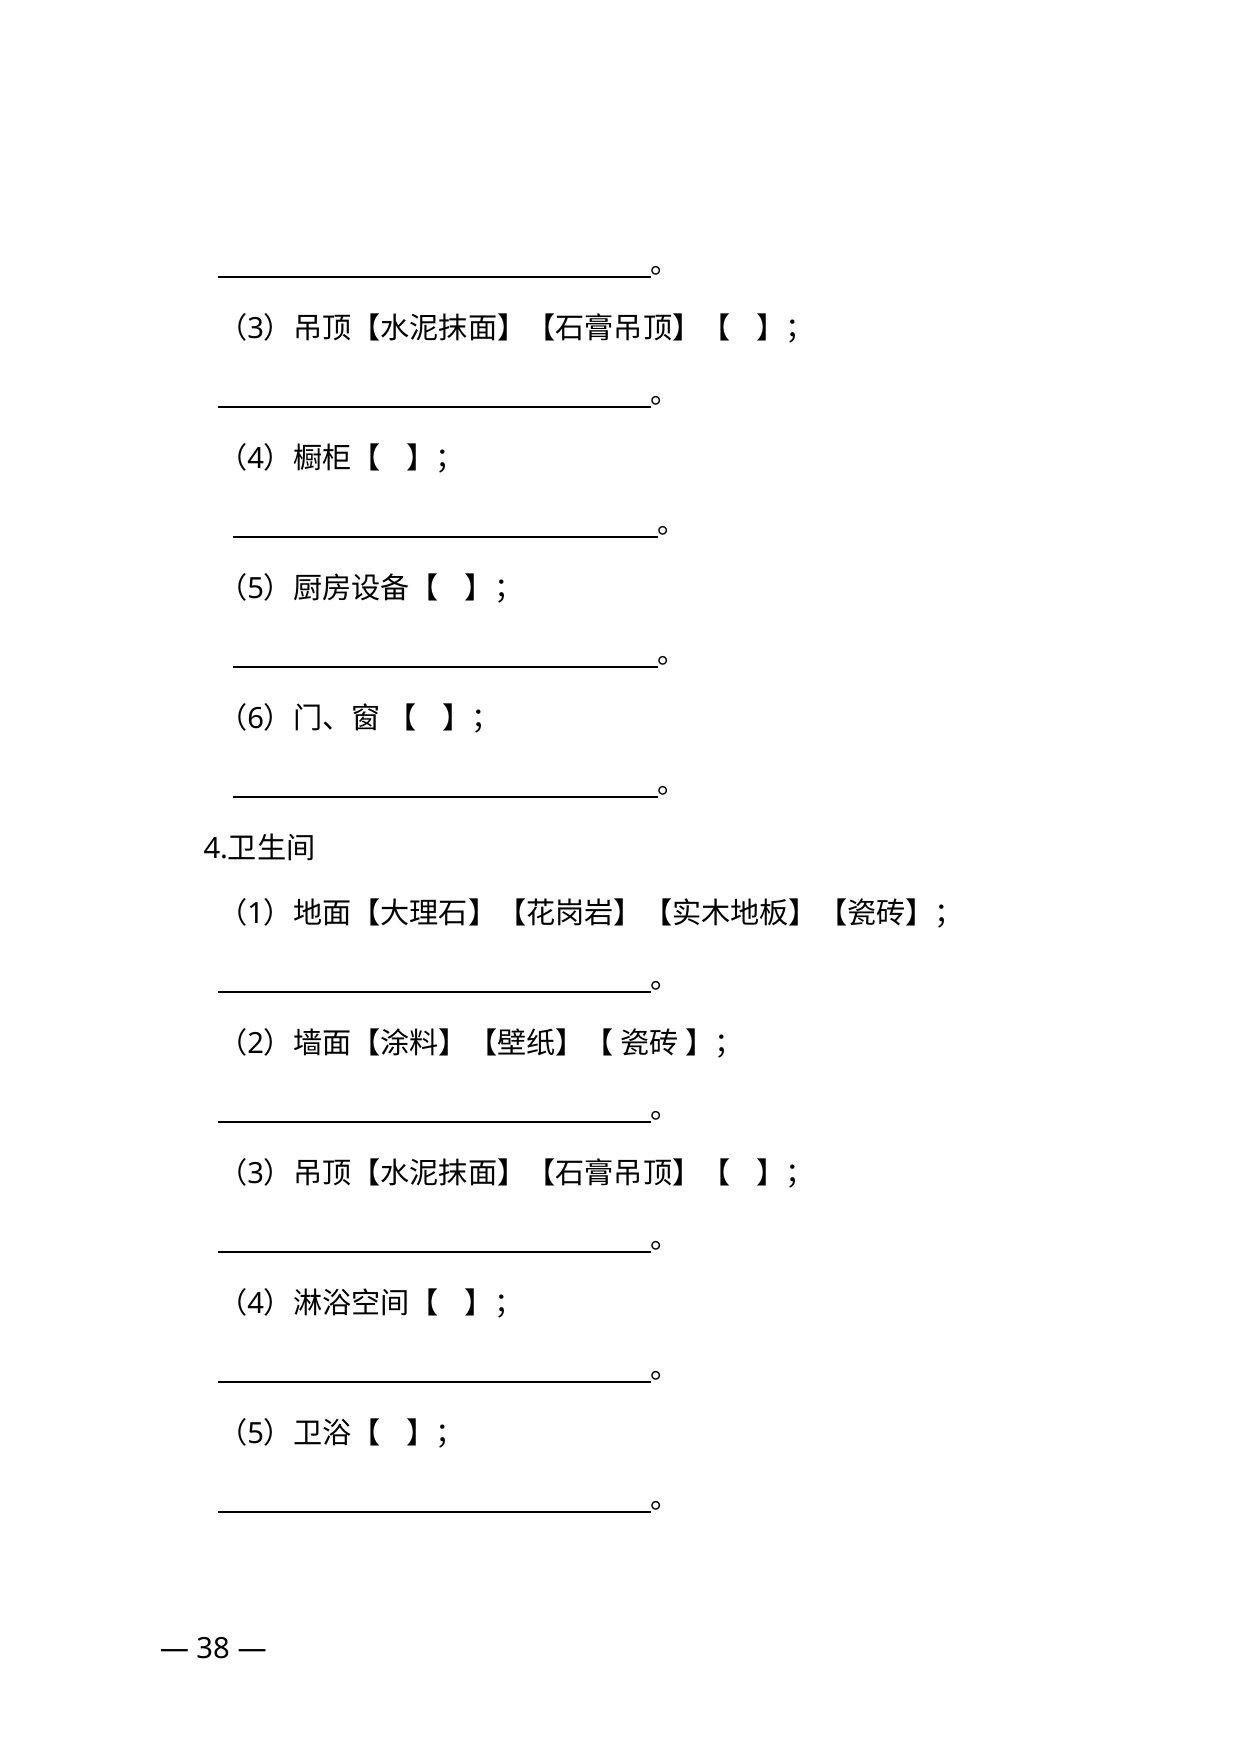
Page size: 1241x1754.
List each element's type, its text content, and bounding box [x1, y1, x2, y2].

list （4）橱柜【 】； [203, 423, 1081, 488]
list 4.卫生间 [203, 813, 1081, 878]
list （2）墙面【涂料】【壁纸】【 瓷砖 】； [159, 1008, 1081, 1073]
list （5）卫浴【 】； [159, 1398, 1081, 1463]
list 。 [203, 618, 1081, 683]
list 。 [159, 358, 1081, 423]
list 。 [159, 1073, 1081, 1138]
list （3）吊顶【水泥抹面】【石膏吊顶】【 】； [159, 293, 1081, 358]
list （5）厨房设备【 】； [203, 553, 1081, 618]
list （1）地面【大理石】【花岗岩】【实木地板】【瓷砖】； [159, 878, 1081, 943]
list （3）吊顶【水泥抹面】【石膏吊顶】【 】； [159, 1138, 1081, 1203]
list （6）门、窗 【 】； [203, 683, 1081, 748]
list 。 [159, 228, 1081, 293]
list 。 [159, 1463, 1081, 1528]
list 。 [159, 1333, 1081, 1398]
list 。 [203, 748, 1081, 813]
list 。 [203, 488, 1081, 553]
text 。 [159, 943, 1081, 1008]
list 。 [159, 1203, 1081, 1268]
list （4）淋浴空间【 】； [159, 1268, 1081, 1333]
